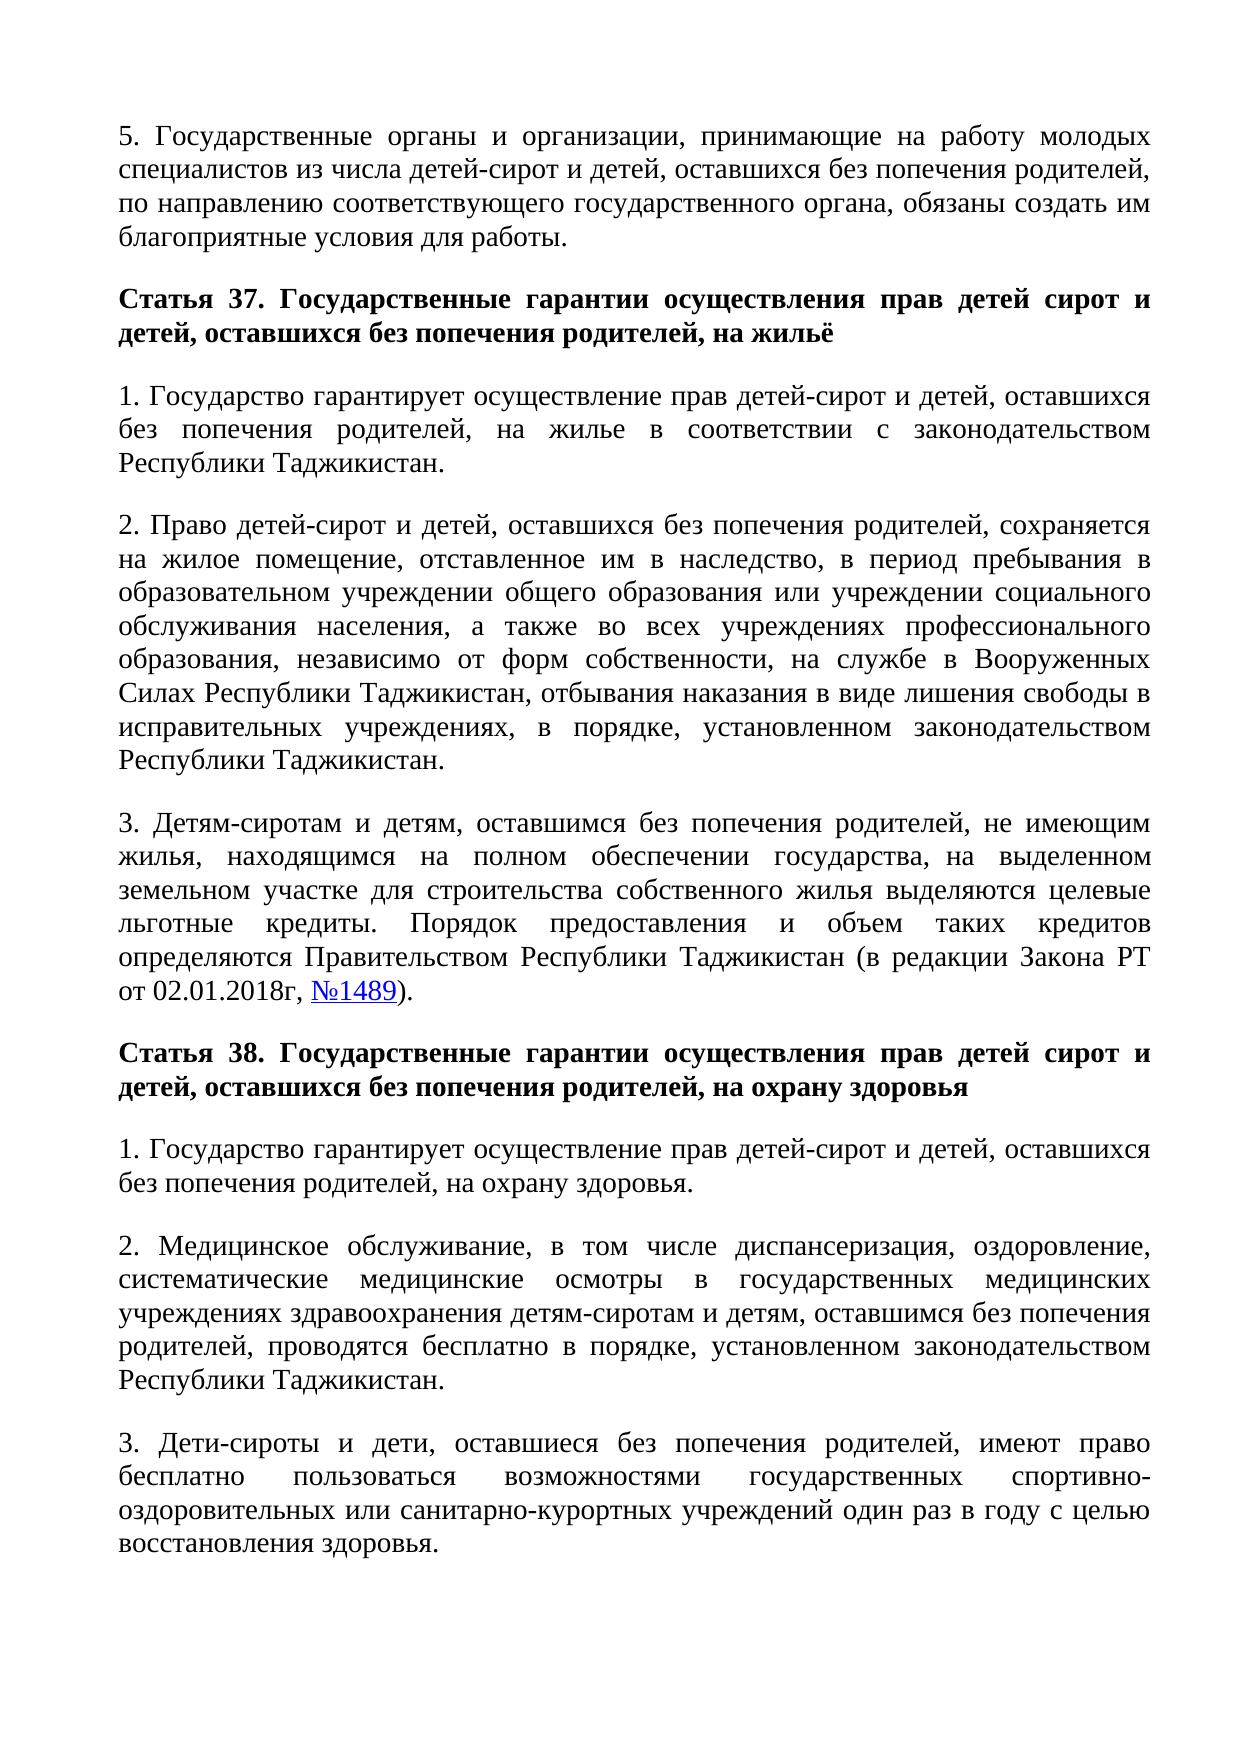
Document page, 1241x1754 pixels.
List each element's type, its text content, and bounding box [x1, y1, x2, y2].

text 2. Право детей-сирот и детей, оставшихся без попечения родителей, сохраняется на жилое помещение, отставленное им в наследство, в период пребывания в образовательном учреждении общего образования или учреждении социального обслуживания населения, а также во всех учреждениях профессионального образования, независимо от форм собственности, на службе в Вооруженных Силах Республики Таджикистан, отбывания наказания в виде лишения свободы в исправительных учреждениях, в порядке, установленном законодательством Республики Таджикистан. [118, 507, 1152, 776]
text 2. Медицинское обслуживание, в том числе диспансеризация, оздоровление, систематические медицинские осмотры в государственных медицинских учреждениях здравоохранения детям-сиротам и детям, оставшимся без попечения родителей, проводятся бесплатно в порядке, установленном законодательством Республики Таджикистан. [118, 1228, 1152, 1396]
text 3. Дети-сироты и дети, оставшиеся без попечения родителей, имеют право бесплатно пользоваться возможностями государственных спортивно-оздоровительных или санитарно-курортных учреждений один раз в году с целью восстановления здоровья. [118, 1425, 1152, 1559]
text 5. Государственные органы и организации, принимающие на работу молодых специалистов из числа детей-сирот и детей, оставшихся без попечения родителей, по направлению соответствующего государственного органа, обязаны создать им благоприятные условия для работы. [118, 118, 1152, 252]
text 1. Государство гарантирует осуществление прав детей-сирот и детей, оставшихся без попечения родителей, на жилье в соответствии с законодательством Республики Таджикистан. [118, 378, 1152, 478]
text 1. Государство гарантирует осуществление прав детей-сирот и детей, оставшихся без попечения родителей, на охрану здоровья. [118, 1132, 1152, 1199]
text 3. Детям-сиротам и детям, оставшимся без попечения родителей, не имеющим жилья, находящимся на полном обеспечении государства, на выделенном земельном участке для строительства собственного жилья выделяются целевые льготные кредиты. Порядок предоставления и объем таких кредитов определяются Правительством Республики Таджикистан (в редакции Закона РТ от 02.01.2018г, №1489). [118, 805, 1152, 1006]
text Статья 38. Государственные гарантии осуществления прав детей сирот и детей, оставшихся без попечения родителей, на охрану здоровья [118, 1035, 1152, 1102]
text Статья 37. Государственные гарантии осуществления прав детей сирот и детей, оставшихся без попечения родителей, на жильё [118, 281, 1152, 348]
